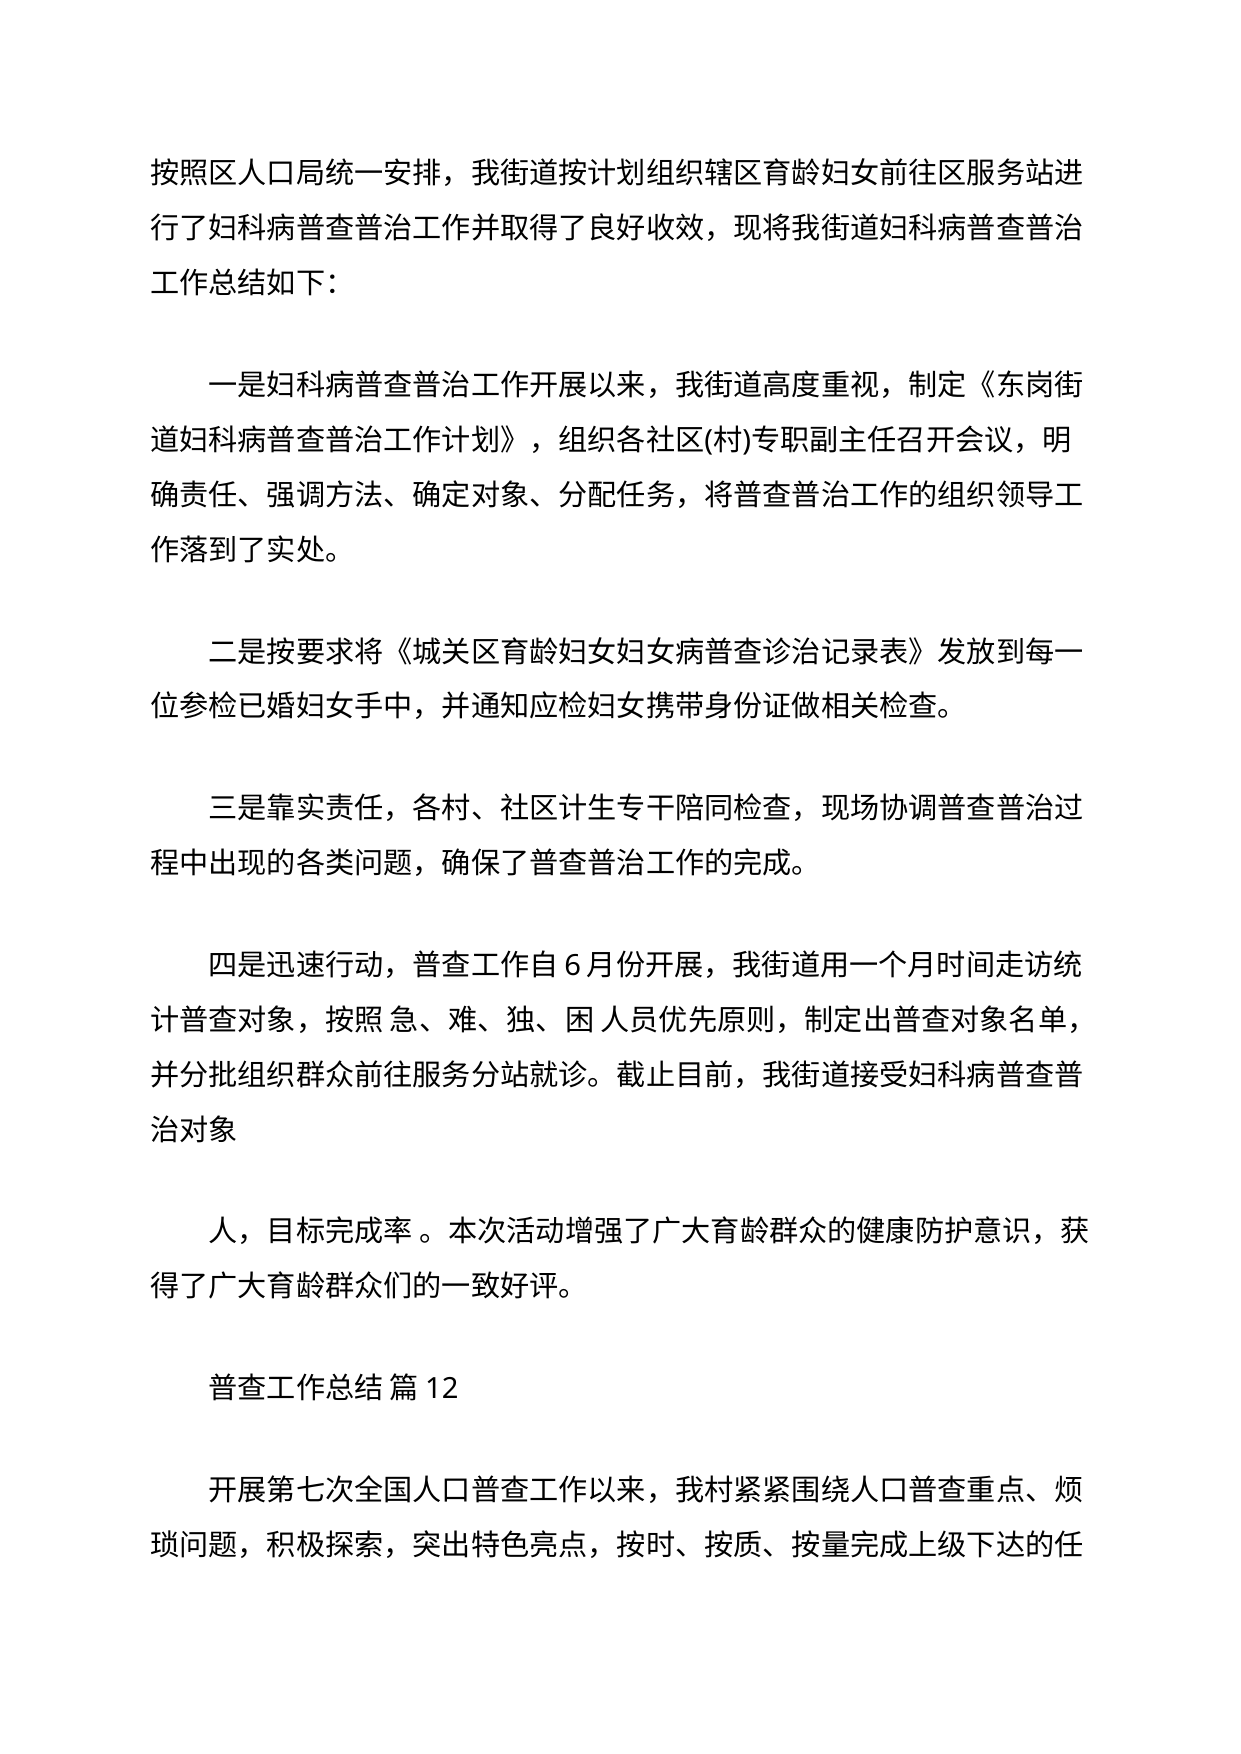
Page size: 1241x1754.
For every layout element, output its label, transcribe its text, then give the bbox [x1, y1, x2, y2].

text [150, 1467, 1090, 1564]
text 普查工作总结 篇12 [150, 1365, 1090, 1407]
text 二是按要求将《城关区育龄妇女妇女病普查诊治记录表》发放到每一位参检已婚妇女手中，并通知应检妇女携带身份证做相关检查。 [150, 628, 1090, 725]
text 一是妇科病普查普治工作开展以来，我街道高度重视，制定《东岗街道妇科病普查普治工作计划》，组织各社区(村)专职副主任召开会议，明确责任、强调方法、确定对象、分配任务，将普查普治工作的组织领导工作落到了实处。 [150, 362, 1090, 569]
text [150, 150, 1090, 302]
text 三是靠实责任，各村、社区计生专干陪同检查，现场协调普查普治过程中出现的各类问题，确保了普查普治工作的完成。 [150, 785, 1090, 882]
text 人，目标完成率 。本次活动增强了广大育龄群众的健康防护意识，获得了广大育龄群众们的一致好评。 [150, 1208, 1090, 1305]
text 四是迅速行动，普查工作自6月份开展，我街道用一个月时间走访统计普查对象，按照 急、难、独、困 人员优先原则，制定出普查对象名单，并分批组织群众前往服务分站就诊。截止目前，我街道接受妇科病普查普治对象 [150, 941, 1090, 1148]
